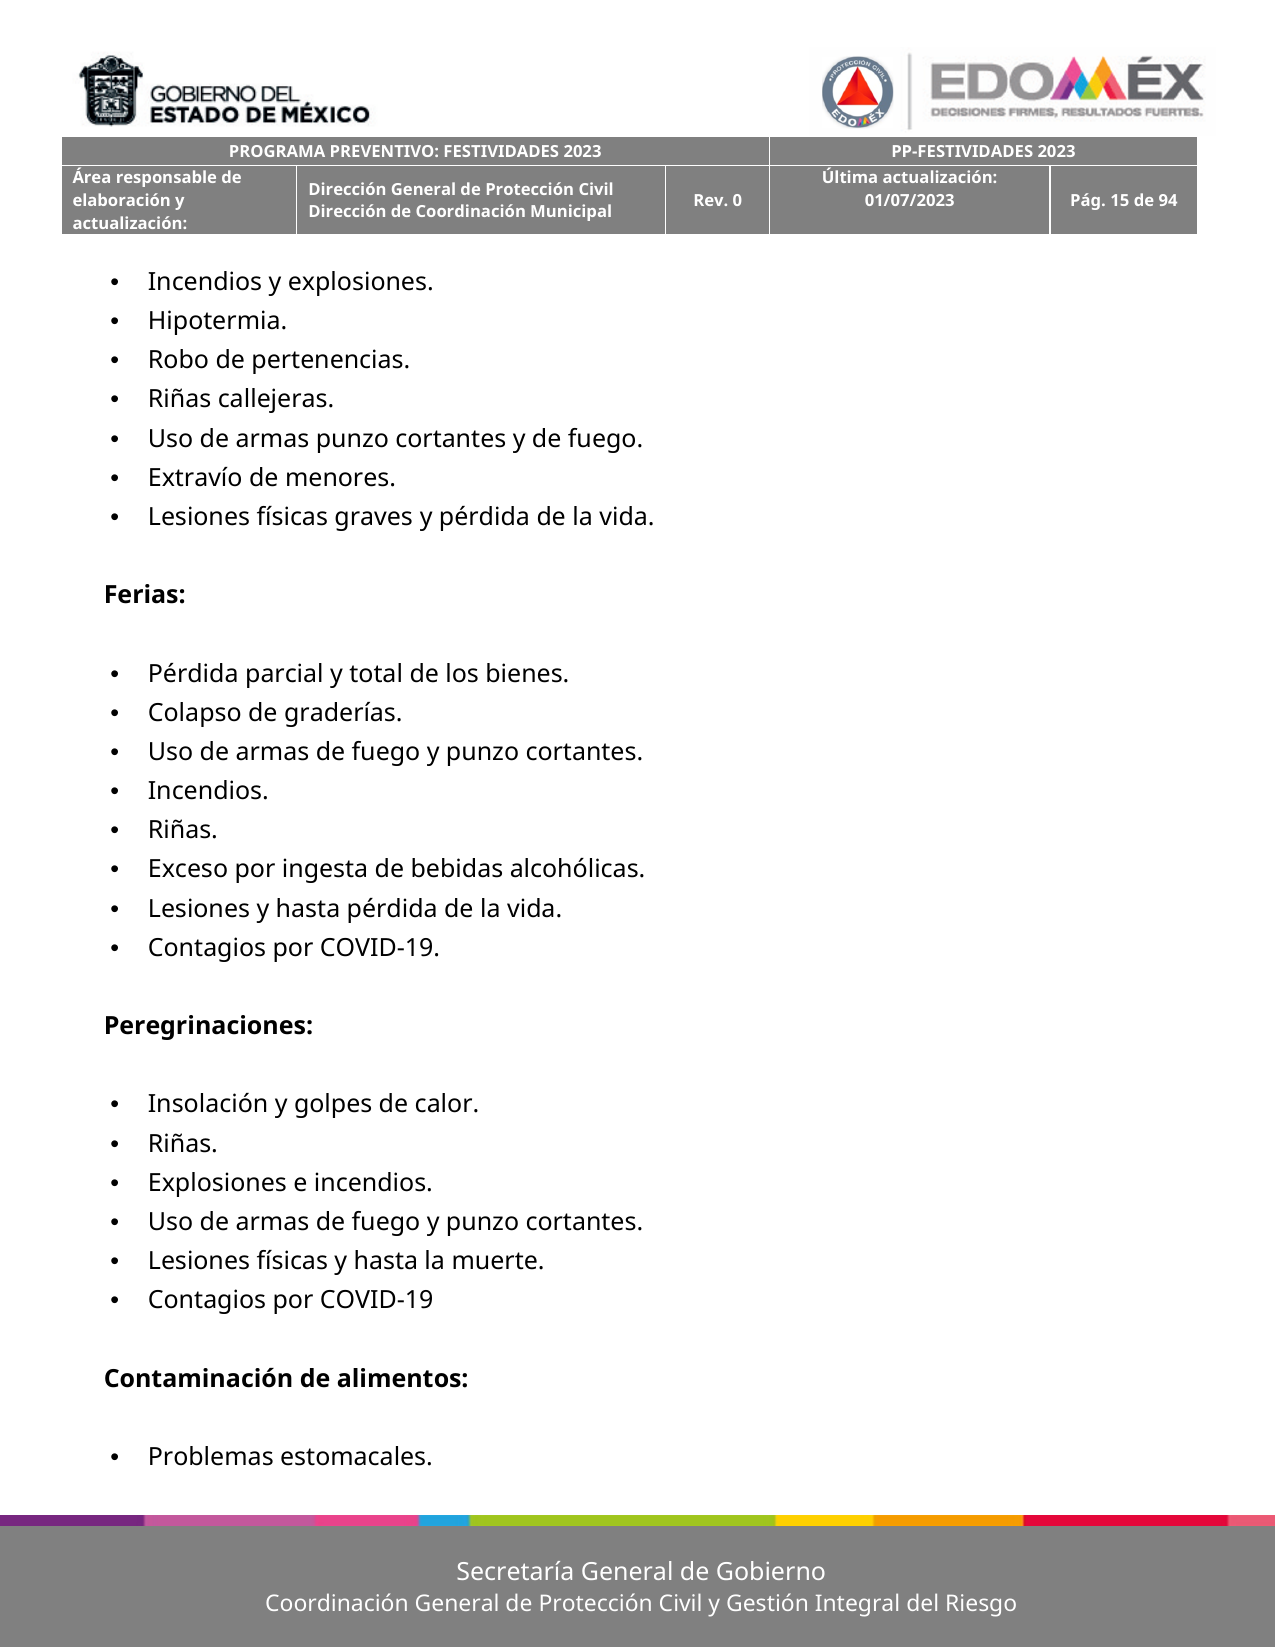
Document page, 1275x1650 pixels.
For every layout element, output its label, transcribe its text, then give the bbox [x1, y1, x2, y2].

list Colapso de graderías. [110, 694, 1181, 728]
list Problemas estomacales. [110, 1438, 1181, 1473]
list Lesiones físicas graves y pérdida de la vida. [110, 498, 1181, 533]
picture [0, 1515, 1275, 1526]
list Extravío de menores. [110, 459, 1181, 493]
list Exceso por ingesta de bebidas alcohólicas. [110, 851, 1181, 885]
list Lesiones físicas y hasta la muerte. [110, 1243, 1181, 1277]
text Ferias: [103, 577, 1181, 611]
list Riñas callejeras. [110, 381, 1181, 415]
list Lesiones y hasta pérdida de la vida. [110, 890, 1181, 924]
list Explosiones e incendios. [110, 1164, 1181, 1198]
picture [809, 47, 1217, 136]
list Uso de armas de fuego y punzo cortantes. [110, 733, 1181, 768]
picture [72, 47, 379, 136]
list Pérdida parcial y total de los bienes. [110, 655, 1181, 689]
list Hipotermia. [110, 303, 1181, 337]
list Riñas. [110, 1125, 1181, 1159]
list Riñas. [110, 812, 1181, 846]
list Uso de armas punzo cortantes y de fuego. [110, 420, 1181, 454]
text Peregrinaciones: [103, 1008, 1181, 1042]
list Robo de pertenencias. [110, 342, 1181, 376]
list Contagios por COVID-19. [110, 929, 1181, 963]
list Contagios por COVID-19 [110, 1282, 1181, 1316]
list Incendios y explosiones. [110, 263, 1181, 298]
list Insolación y golpes de calor. [110, 1086, 1181, 1120]
list Incendios. [110, 773, 1181, 807]
text Contaminación de alimentos: [103, 1360, 1181, 1394]
list Uso de armas de fuego y punzo cortantes. [110, 1203, 1181, 1238]
